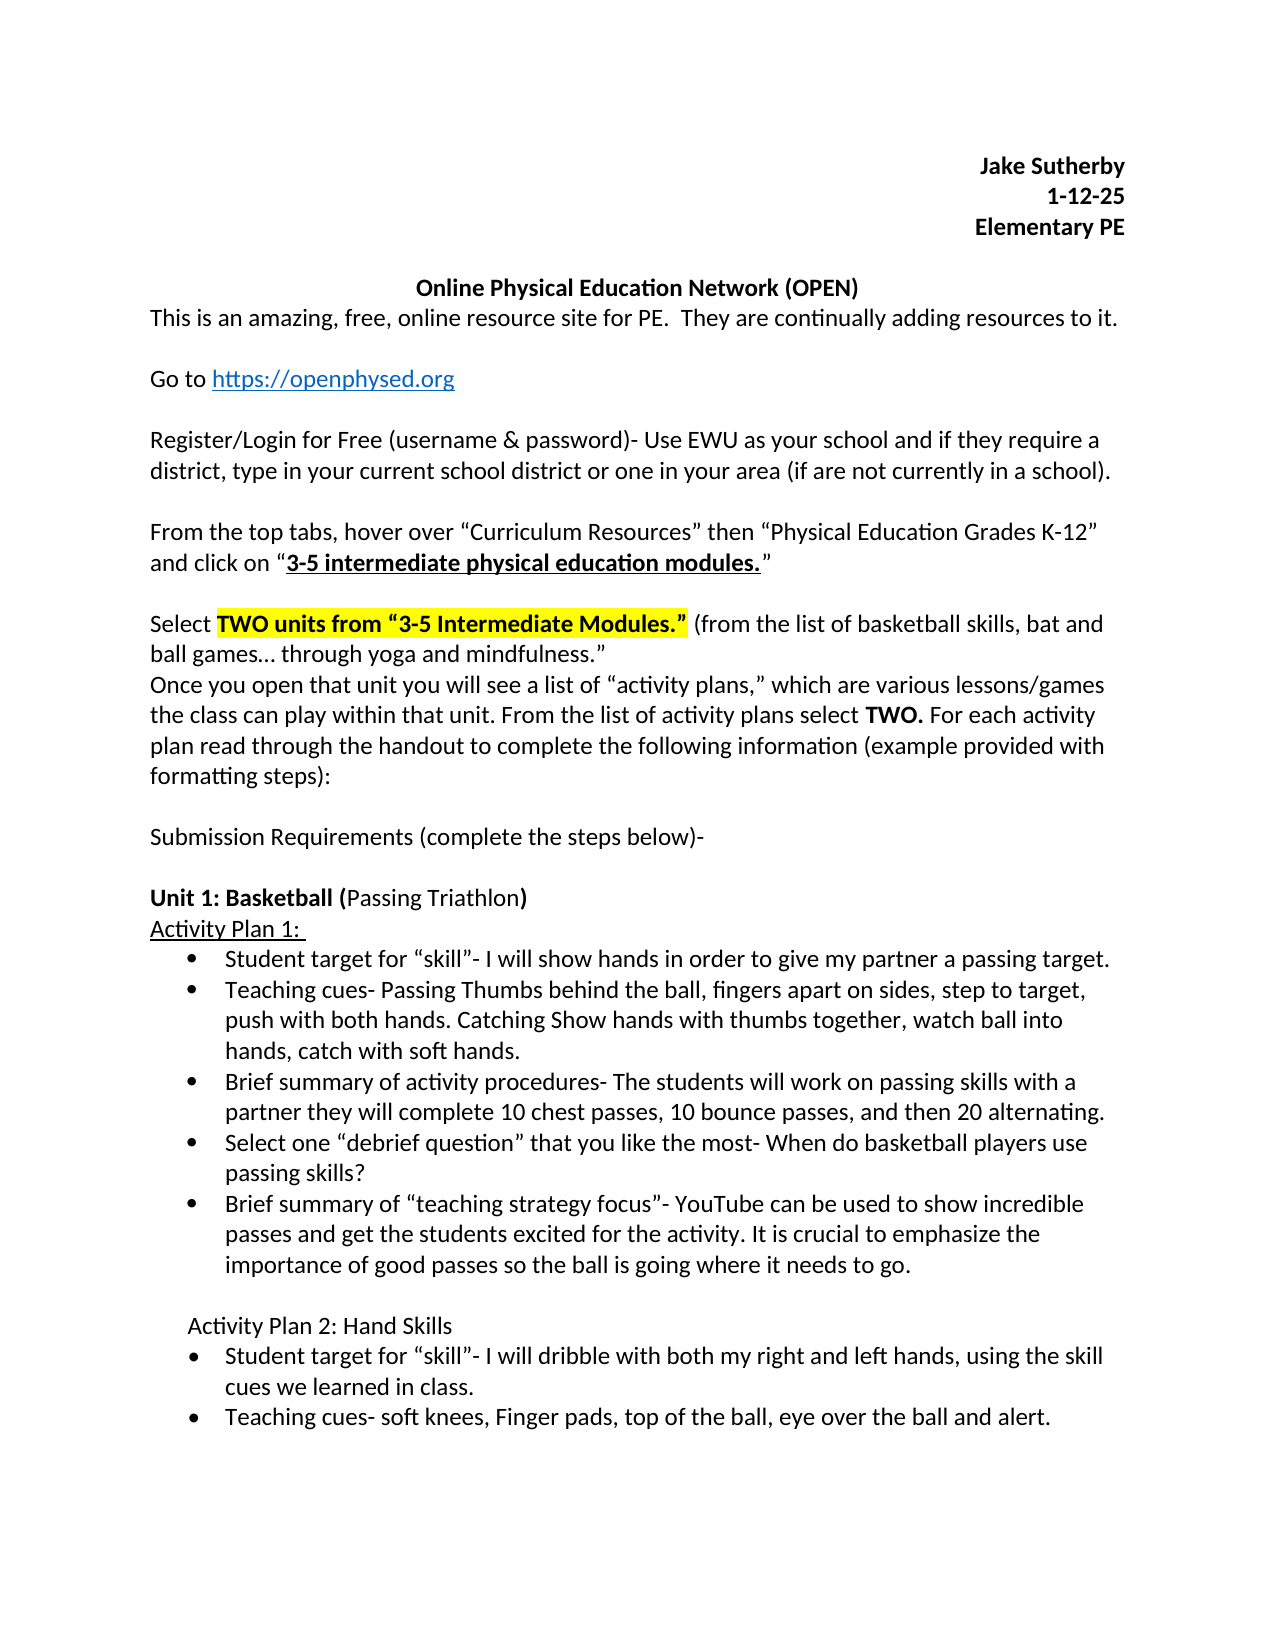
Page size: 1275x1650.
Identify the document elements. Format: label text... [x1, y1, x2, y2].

text Select TWO units from “3-5 Intermediate Modules.” (from the list of basketball skills, bat and ball games… through yoga and mindfulness.” [150, 608, 1125, 669]
text Online Physical Education Network (OPEN) [150, 272, 1125, 303]
text Elementary PE [150, 211, 1125, 242]
list Brief summary of activity procedures- The students will work on passing skills with a partner they will complete 10 chest passes, 10 bounce passes, and then 20 alternating. [187, 1066, 1125, 1127]
text Activity Plan 1: [150, 913, 1125, 943]
text • Student target for “skill”- I will dribble with both my right and left hands, using the skill cues we learned in class. [187, 1340, 1125, 1401]
text Register/Login for Free (username & password)- Use EWU as your school and if they require a district, type in your current school district or one in your area (if are not currently in a school). [150, 425, 1125, 486]
list Brief summary of “teaching strategy focus”- YouTube can be used to show incredible passes and get the students excited for the activity. It is crucial to emphasize the importance of good passes so the ball is going where it needs to go. [187, 1188, 1125, 1279]
list Select one “debrief question” that you like the most- When do basketball players use passing skills? [187, 1127, 1125, 1188]
text Jake Sutherby [150, 150, 1125, 181]
text Submission Requirements (complete the steps below)- [150, 821, 1125, 852]
text From the top tabs, hover over “Curriculum Resources” then “Physical Education Grades K-12” and click on “3-5 intermediate physical education modules.” [150, 516, 1125, 577]
list Student target for “skill”- I will show hands in order to give my partner a passing target. [187, 943, 1125, 974]
list Teaching cues- Passing Thumbs behind the ball, fingers apart on sides, step to target, push with both hands. Catching Show hands with thumbs together, watch ball into hands, catch with soft hands. [187, 974, 1125, 1066]
text 1-12-25 [150, 181, 1125, 211]
text Go to https://openphysed.org [150, 364, 1125, 394]
text Once you open that unit you will see a list of “activity plans,” which are various lessons/games the class can play within that unit. From the list of activity plans select TWO. For each activity plan read through the handout to complete the following information (example provided with formatting steps): [150, 669, 1125, 791]
text Activity Plan 2: Hand Skills [187, 1310, 1125, 1340]
text Unit 1: Basketball (Passing Triathlon) [150, 882, 1125, 913]
text • Teaching cues- soft knees, Finger pads, top of the ball, eye over the ball and alert. [187, 1401, 1125, 1432]
text This is an amazing, free, online resource site for PE. They are continually adding resources to it. [150, 303, 1125, 333]
